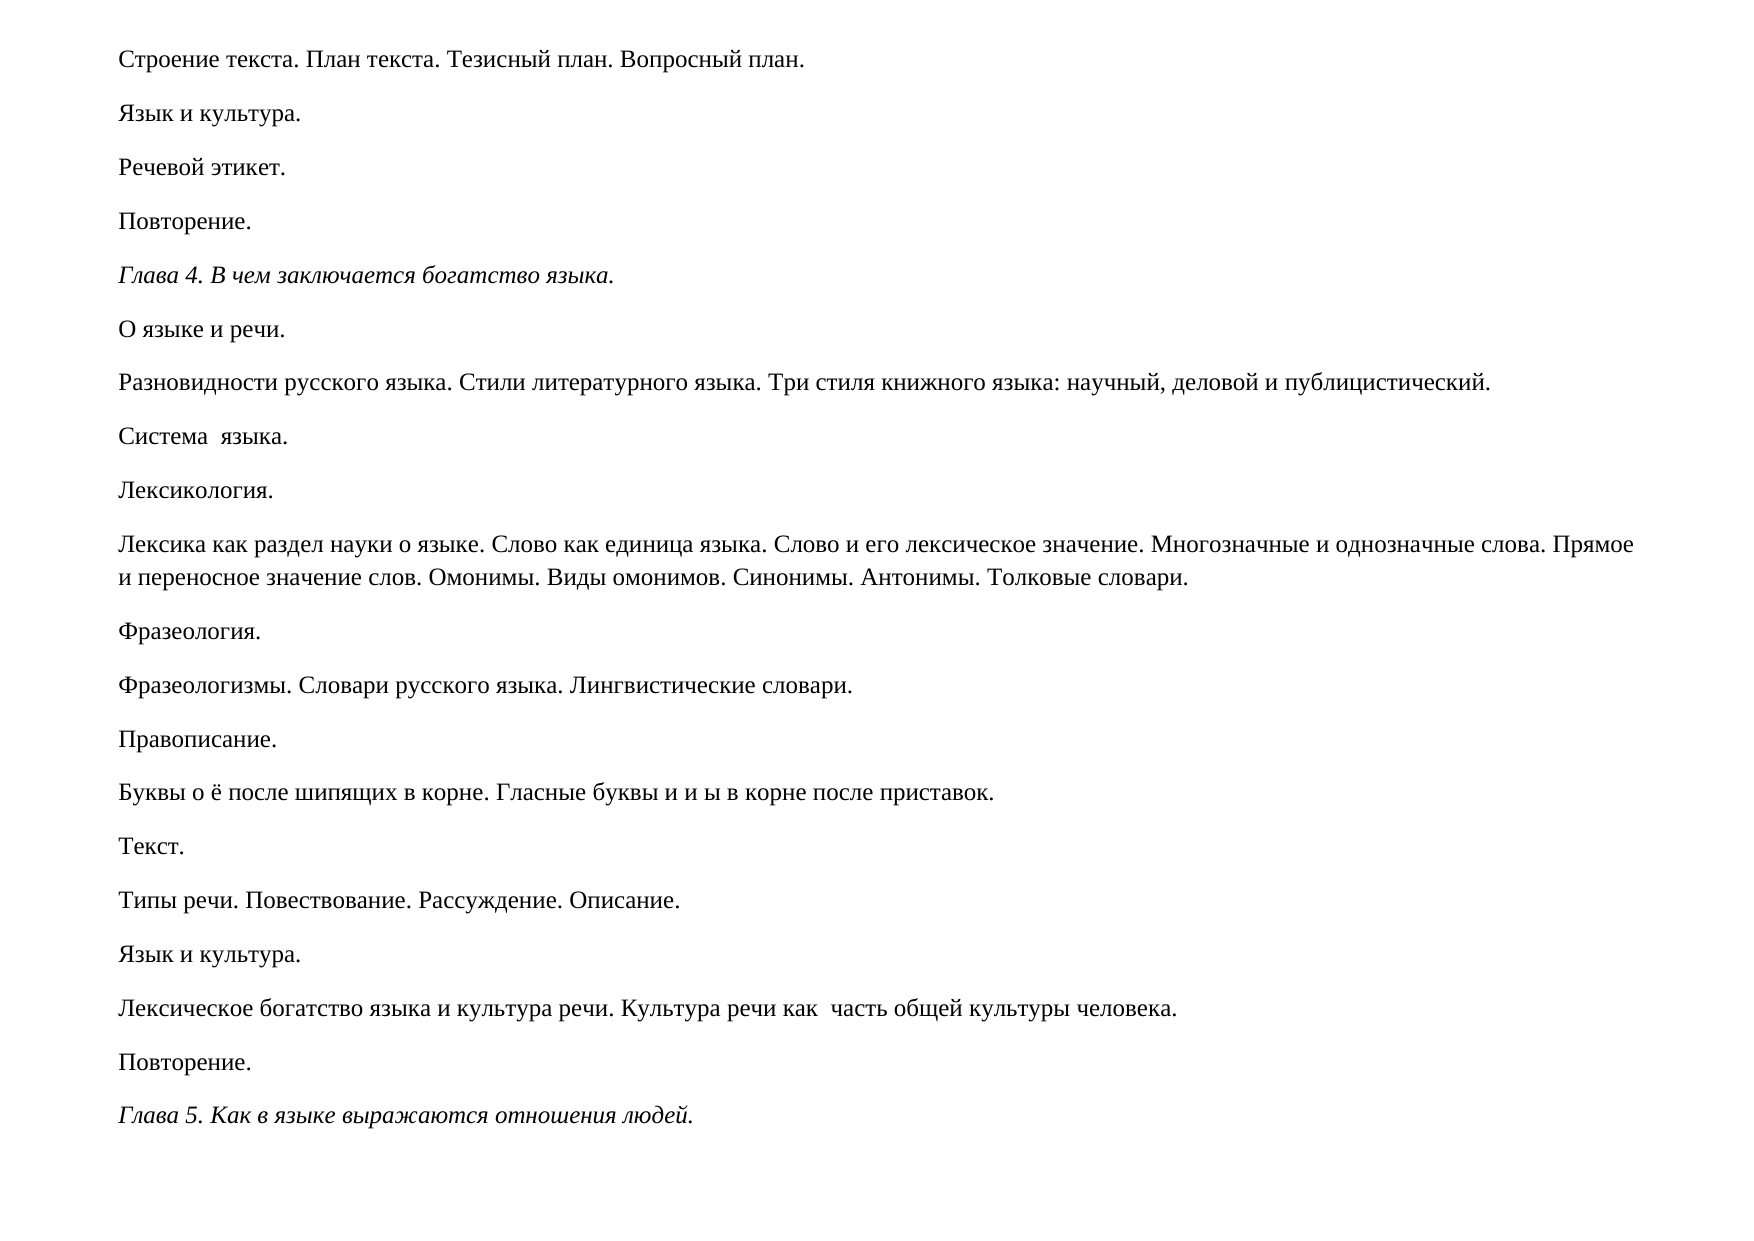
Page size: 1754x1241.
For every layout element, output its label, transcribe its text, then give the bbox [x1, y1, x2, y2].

text Буквы о ё после шипящих в корне. Гласные буквы и и ы в корне после приставок. [118, 777, 1636, 806]
text Повторение. [118, 206, 1636, 235]
text Типы речи. Повествование. Рассуждение. Описание. [118, 885, 1636, 914]
text Язык и культура. [118, 939, 1636, 968]
text Лексика как раздел науки о языке. Слово как единица языка. Слово и его лексическое значение. Многозначные и однозначные слова. Прямое и переносное значение слов. Омонимы. Виды омонимов. Синонимы. Антонимы. Толковые словари. [118, 529, 1636, 591]
text Глава 4. В чем заключается богатство языка. [118, 260, 1636, 288]
text Глава 5. Как в языке выражаются отношения людей. [118, 1101, 1636, 1129]
text О языке и речи. [118, 314, 1636, 342]
text Повторение. [118, 1047, 1636, 1076]
text Система языка. [118, 421, 1636, 450]
text Строение текста. План текста. Тезисный план. Вопросный план. [118, 44, 1636, 73]
text Язык и культура. [118, 98, 1636, 127]
text Лексикология. [118, 475, 1636, 504]
text Лексическое богатство языка и культура речи. Культура речи как часть общей культуры человека. [118, 993, 1636, 1022]
text Фразеология. [118, 616, 1636, 645]
text Текст. [118, 831, 1636, 860]
text Правописание. [118, 724, 1636, 752]
text Фразеологизмы. Словари русского языка. Лингвистические словари. [118, 670, 1636, 698]
text Разновидности русского языка. Стили литературного языка. Три стиля книжного языка: научный, деловой и публицистический. [118, 367, 1636, 396]
text Речевой этикет. [118, 152, 1636, 181]
